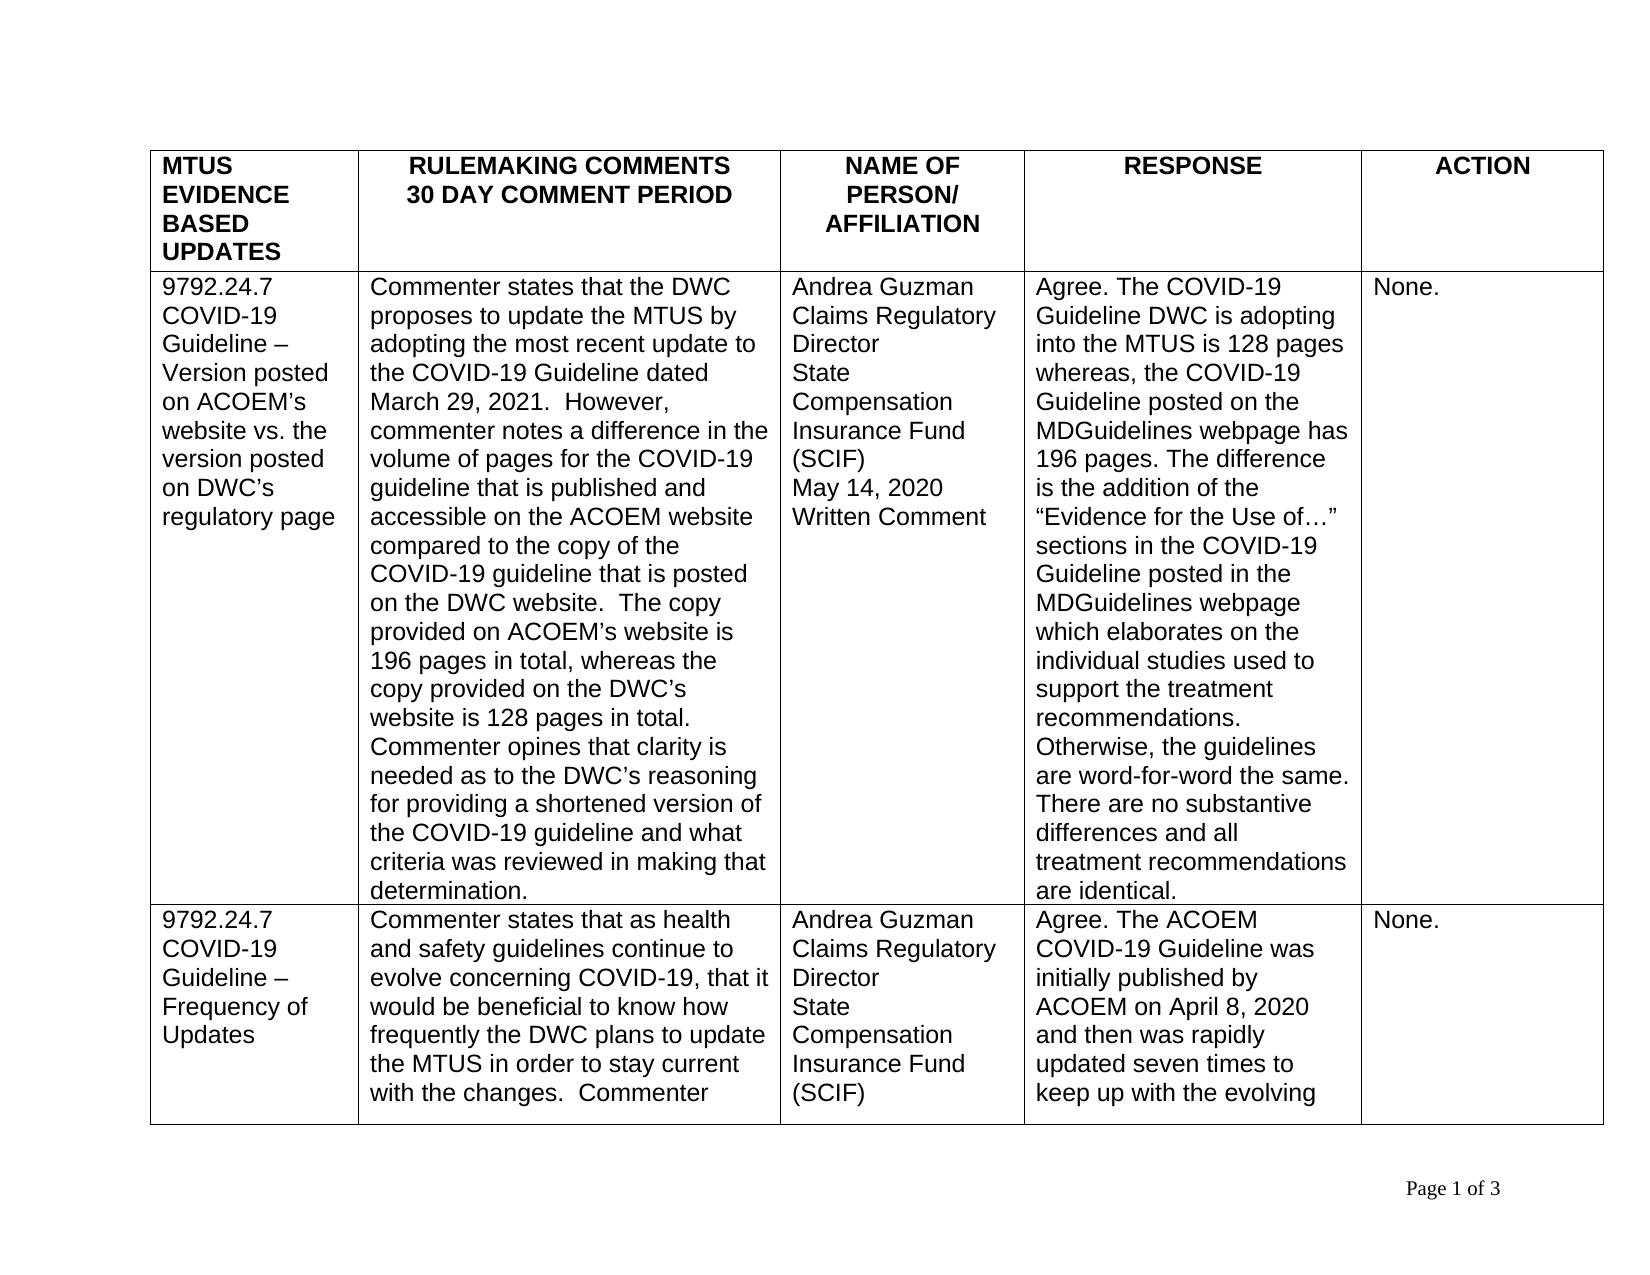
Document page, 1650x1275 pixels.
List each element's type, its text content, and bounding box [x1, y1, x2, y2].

table_cell Andrea Guzman Claims Regulatory Director State Compensation Insurance Fund (SCIF) May 14, 2020 Written Comment [781, 272, 1024, 904]
table_cell None. [1362, 272, 1603, 904]
table_header ACTION [1362, 151, 1603, 271]
table_cell Agree. The COVID-19 Guideline DWC is adopting into the MTUS is 128 pages whereas, the COVID-19 Guideline posted on the MDGuidelines webpage has 196 pages. The difference is the addition of the “Evidence for the Use of…” sections in the COVID-19 Guideline posted in the MDGuidelines webpage which elaborates on the individual studies used to support the treatment recommendations. Otherwise, the guidelines are word-for-word the same. There are no substantive differences and all treatment recommendations are identical. [1025, 272, 1361, 904]
table_cell None. [1362, 905, 1603, 1124]
table_header MTUS EVIDENCE BASED UPDATES [151, 151, 358, 271]
table_cell Commenter states that the DWC proposes to update the MTUS by adopting the most recent update to the COVID-19 Guideline dated March 29, 2021. However, commenter notes a difference in the volume of pages for the COVID-19 guideline that is published and accessible on the ACOEM website compared to the copy of the COVID-19 guideline that is posted on the DWC website. The copy provided on ACOEM’s website is 196 pages in total, whereas the copy provided on the DWC’s website is 128 pages in total. Commenter opines that clarity is needed as to the DWC’s reasoning for providing a shortened version of the COVID-19 guideline and what criteria was reviewed in making that determination. [359, 272, 780, 904]
table_header RULEMAKING COMMENTS 30 DAY COMMENT PERIOD [359, 151, 780, 271]
table_header NAME OF PERSON/ AFFILIATION [781, 151, 1024, 271]
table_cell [781, 905, 1024, 1124]
table_header RESPONSE [1025, 151, 1361, 271]
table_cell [359, 905, 780, 1124]
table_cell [1025, 905, 1361, 1124]
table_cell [151, 905, 358, 1124]
table_cell 9792.24.7 COVID-19 Guideline – Version posted on ACOEM’s website vs. the version posted on DWC’s regulatory page [151, 272, 358, 904]
